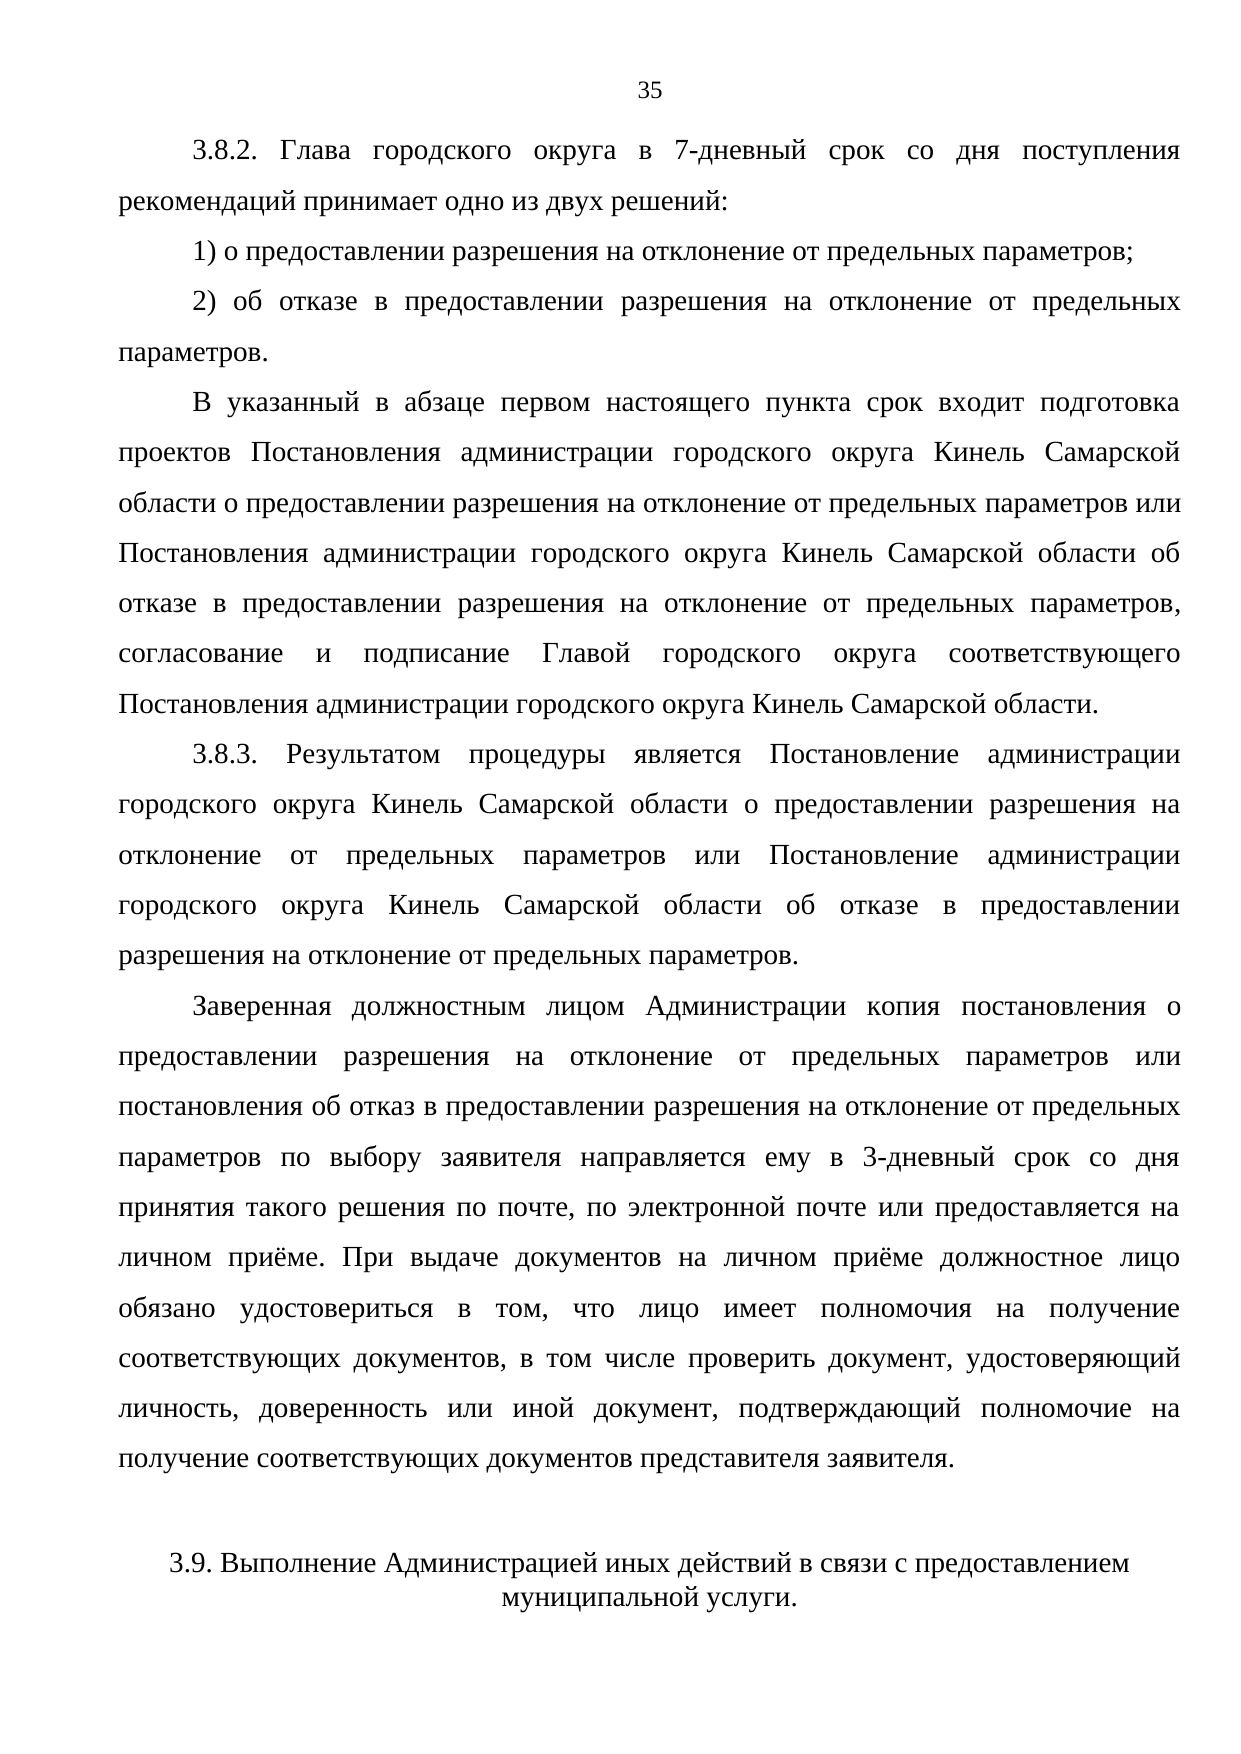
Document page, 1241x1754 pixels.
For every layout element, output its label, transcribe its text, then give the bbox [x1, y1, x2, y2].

text 1) о предоставлении разрешения на отклонение от предельных параметров; [118, 233, 1181, 267]
text 3.8.2. Глава городского округа в 7-дневный срок со дня поступления рекомендаций принимает одно из двух решений: [118, 132, 1181, 216]
text 2) об отказе в предоставлении разрешения на отклонение от предельных параметров. [118, 283, 1181, 367]
text 3.8.3. Результатом процедуры является Постановление администрации городского округа Кинель Самарской области о предоставлении разрешения на отклонение от предельных параметров или Постановление администрации городского округа Кинель Самарской области об отказе в предоставлении разрешения на отклонение от предельных параметров. [118, 736, 1181, 971]
text Заверенная должностным лицом Администрации копия постановления о предоставлении разрешения на отклонение от предельных параметров или постановления об отказ в предоставлении разрешения на отклонение от предельных параметров по выбору заявителя направляется ему в 3-дневный срок со дня принятия такого решения по почте, по электронной почте или предоставляется на личном приёме. При выдаче документов на личном приёме должностное лицо обязано удостовериться в том, что лицо имеет полномочия на получение соответствующих документов, в том числе проверить документ, удостоверяющий личность, доверенность или иной документ, подтверждающий полномочие на получение соответствующих документов представителя заявителя. [118, 988, 1181, 1474]
text 3.9. Выполнение Администрацией иных действий в связи с предоставлением муниципальной услуги. [118, 1545, 1181, 1612]
text В указанный в абзаце первом настоящего пункта срок входит подготовка проектов Постановления администрации городского округа Кинель Самарской области о предоставлении разрешения на отклонение от предельных параметров или Постановления администрации городского округа Кинель Самарской области об отказе в предоставлении разрешения на отклонение от предельных параметров, согласование и подписание Главой городского округа соответствующего Постановления администрации городского округа Кинель Самарской области. [118, 384, 1181, 719]
